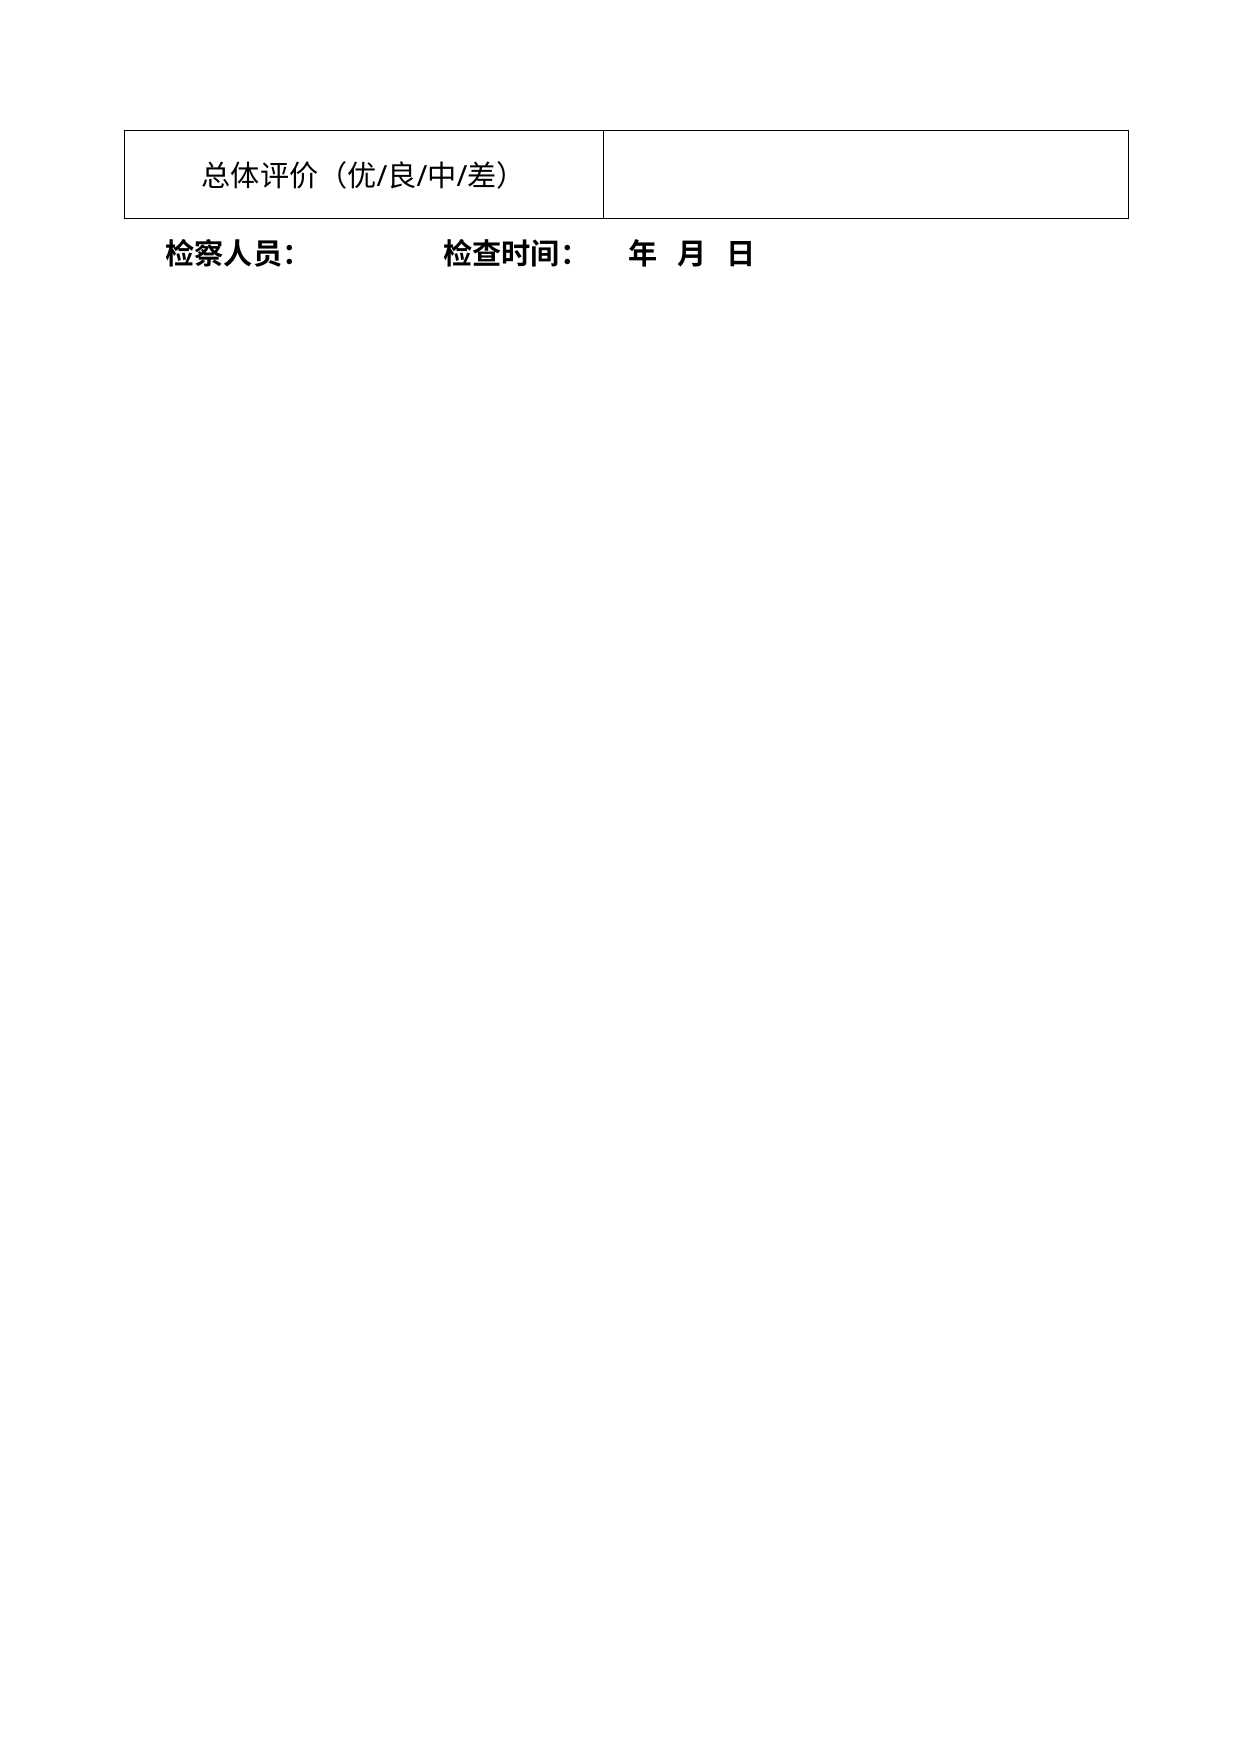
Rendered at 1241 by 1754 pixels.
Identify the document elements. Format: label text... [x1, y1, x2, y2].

table_cell [604, 131, 1128, 218]
text 检察人员： 检查时间： 年 月 日 [165, 219, 1087, 284]
table_cell 总体评价（优/良/中/差） [125, 131, 603, 218]
